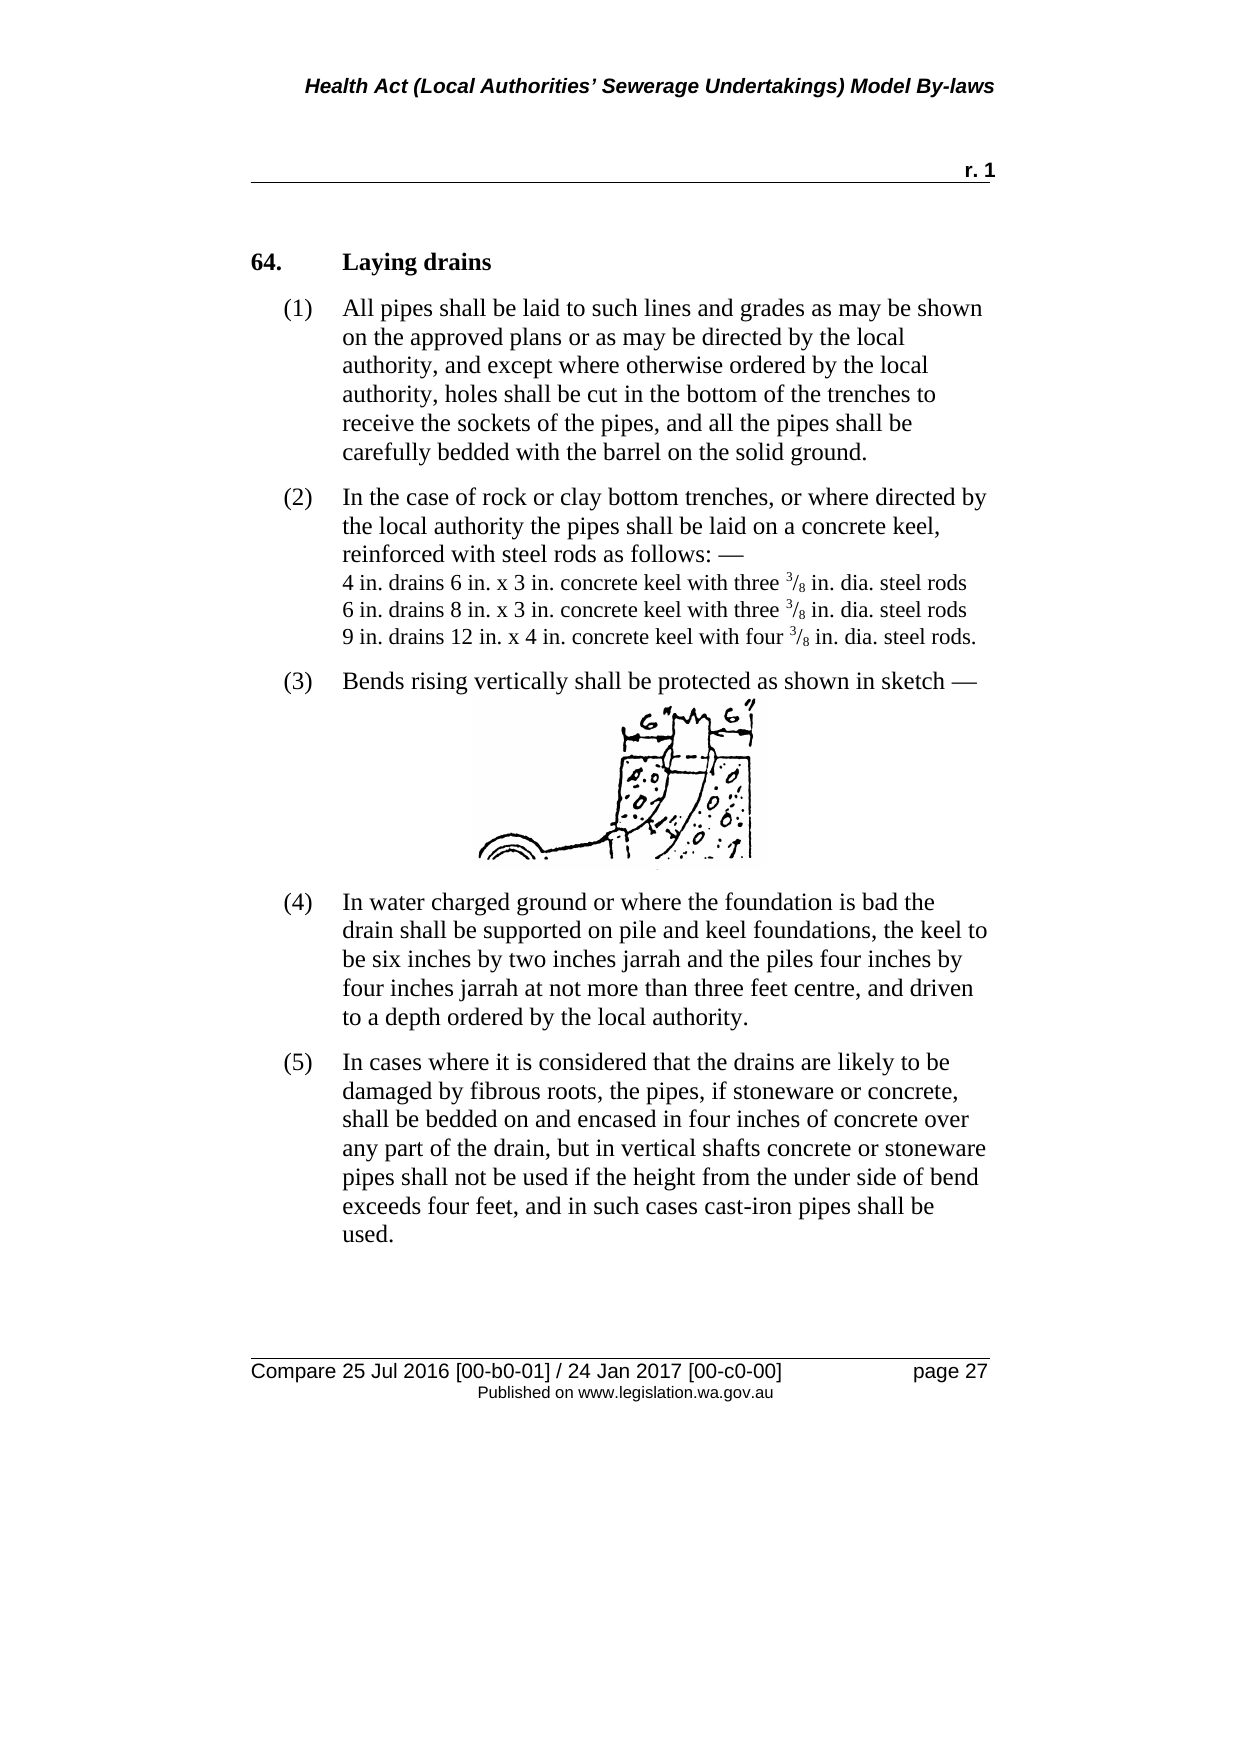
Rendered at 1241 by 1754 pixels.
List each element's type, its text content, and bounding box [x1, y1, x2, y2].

text 4 in. drains 6 in. x 3 in. concrete keel with three 3/8 in. dia. steel rods [326, 568, 990, 595]
text (4) In water charged ground or where the foundation is bad the drain shall be supported on pile and keel foundations, the keel to be six inches by two inches jarrah and the piles four inches by four inches jarrah at not more than three feet centre, and driven to a depth ordered by the local authority. [251, 887, 990, 1030]
subtitle 64. Laying drains [251, 247, 990, 276]
text 6 in. drains 8 in. x 3 in. concrete keel with three 3/8 in. dia. steel rods [326, 595, 990, 622]
text 9 in. drains 12 in. x 4 in. concrete keel with four 3/8 in. dia. steel rods. [326, 622, 990, 649]
text (5) In cases where it is considered that the drains are likely to be damaged by fibrous roots, the pipes, if stoneware or concrete, shall be bedded on and encased in four inches of concrete over any part of the drain, but in vertical shafts concrete or stoneware pipes shall not be used if the height from the under side of bend exceeds four feet, and in such cases cast-iron pipes shall be used. [251, 1047, 990, 1248]
picture [473, 695, 767, 870]
text (1) All pipes shall be laid to such lines and grades as may be shown on the approved plans or as may be directed by the local authority, and except where otherwise ordered by the local authority, holes shall be cut in the bottom of the trenches to receive the sockets of the pipes, and all the pipes shall be carefully bedded with the barrel on the solid ground. [251, 293, 990, 465]
text (2) In the case of rock or clay bottom trenches, or where directed by the local authority the pipes shall be laid on a concrete keel, reinforced with steel rods as follows: — [251, 482, 990, 568]
text (3) Bends rising vertically shall be protected as shown in sketch — [251, 666, 990, 695]
